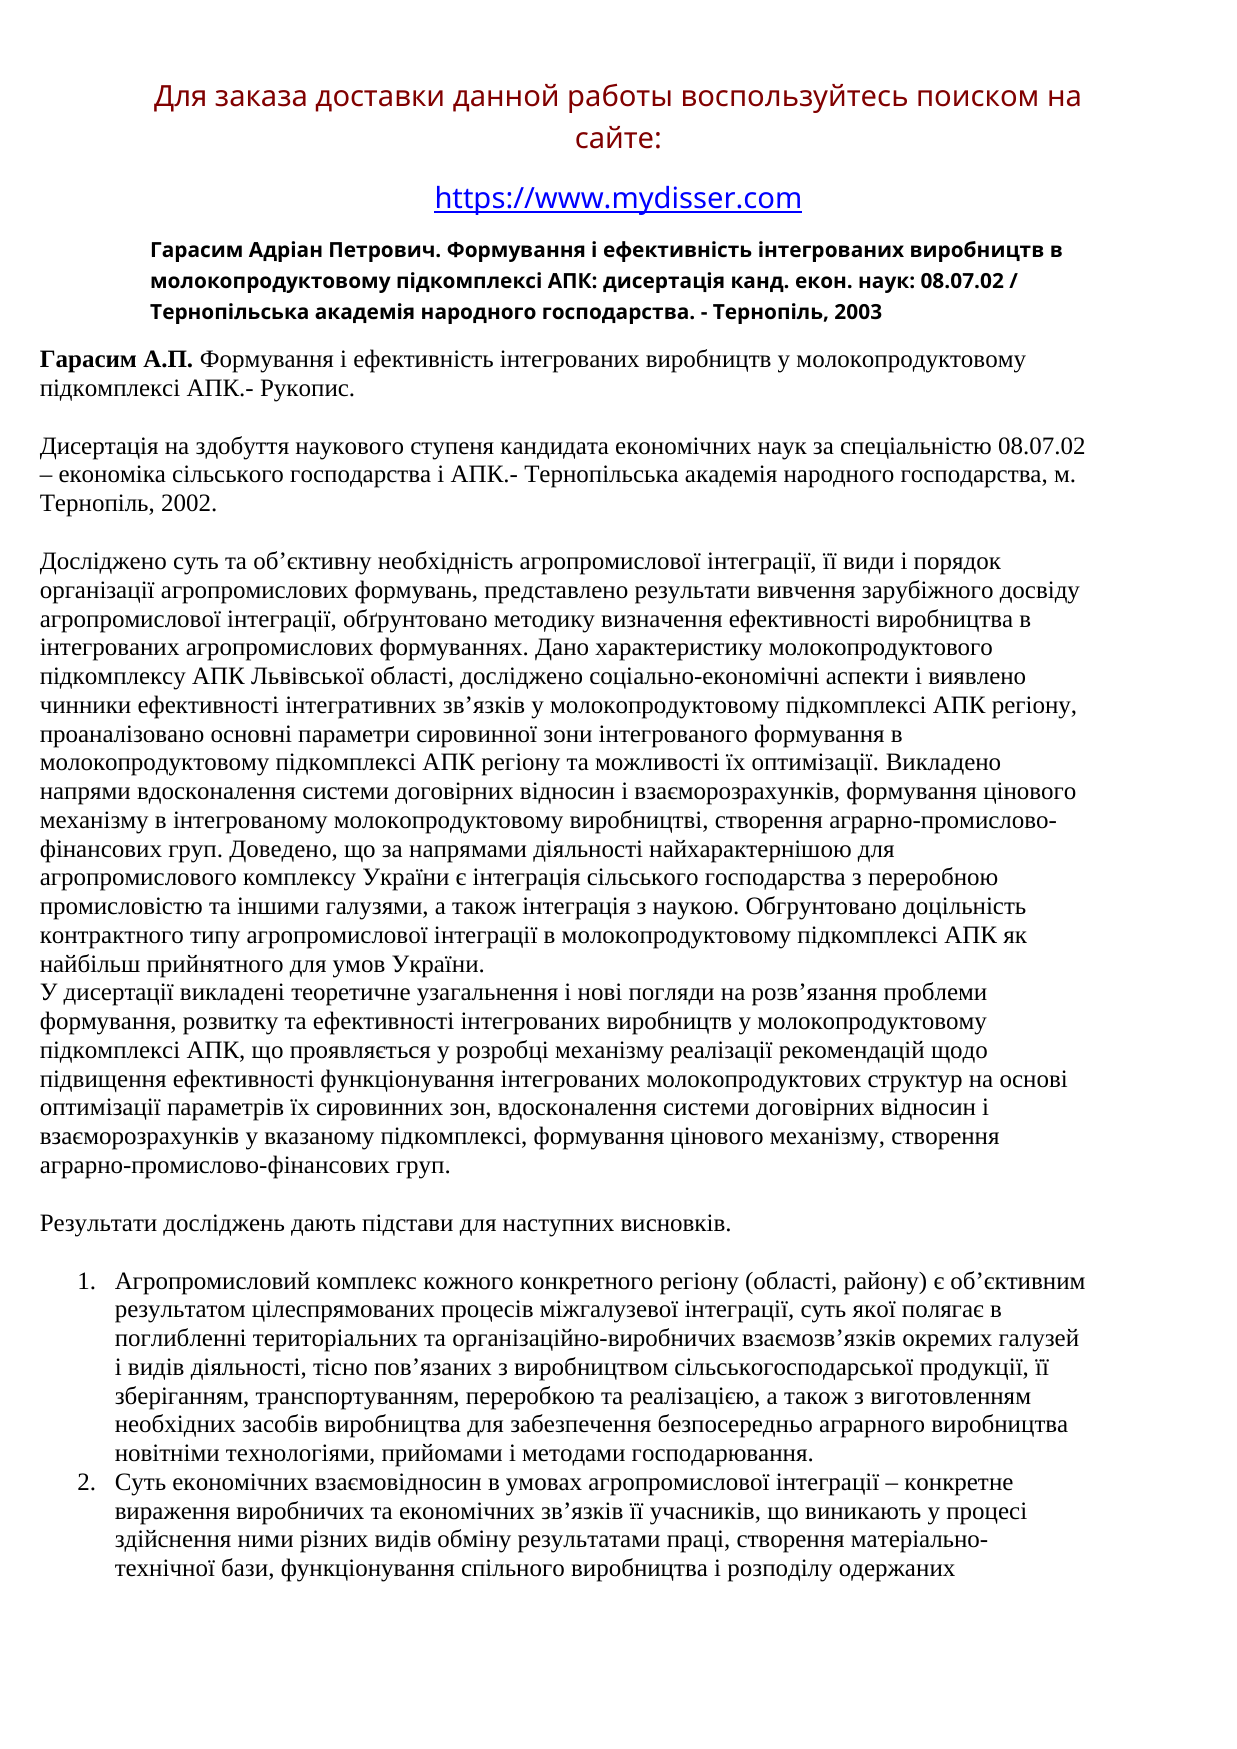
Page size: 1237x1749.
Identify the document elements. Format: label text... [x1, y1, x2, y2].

table_header [40, 344, 1086, 977]
table_cell [40, 978, 1086, 1582]
text Гарасим Адріан Петрович. Формування і ефективність інтегрованих виробництв в молокопродуктовому підкомплексі АПК: дисертація канд. екон. наук: 08.07.02 / Тернопільська академія народного господарства. - Тернопіль, 2003 [150, 236, 1086, 325]
